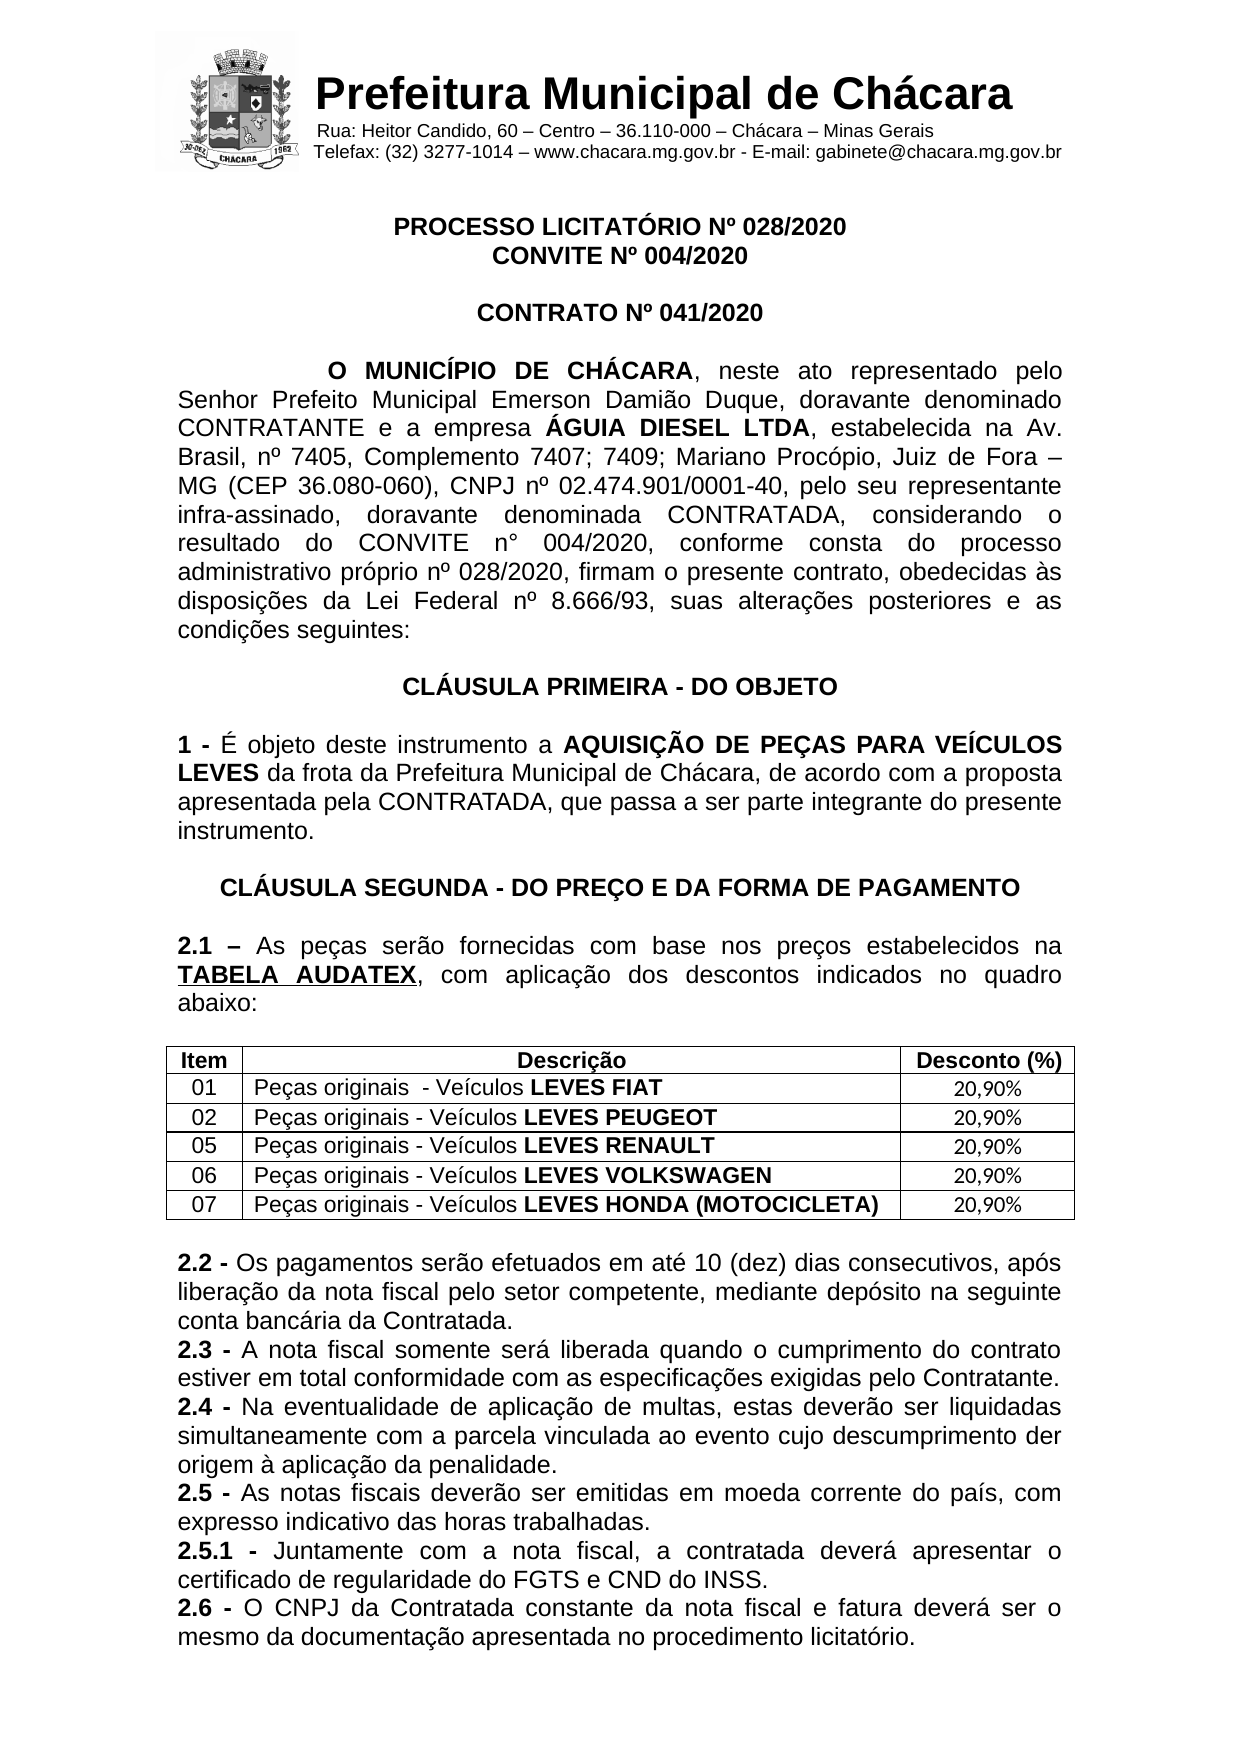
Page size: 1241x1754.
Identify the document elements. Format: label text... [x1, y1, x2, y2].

text 2.4 - Na eventualidade de aplicação de multas, estas deverão ser liquidadas simultaneamente com a parcela vinculada ao evento cujo descumprimento der origem à aplicação da penalidade. [177, 1392, 1063, 1478]
table_cell Peças originais - Veículos LEVES HONDA (MOTOCICLETA) [243, 1191, 900, 1219]
table_header Descrição [243, 1047, 900, 1073]
table_cell Peças originais - Veículos LEVES PEUGEOT [243, 1104, 900, 1131]
text CLÁUSULA SEGUNDA - DO PREÇO E DA FORMA DE PAGAMENTO [177, 873, 1063, 902]
text 2.2 - Os pagamentos serão efetuados em até 10 (dez) dias consecutivos, após liberação da nota fiscal pelo setor competente, mediante depósito na seguinte conta bancária da Contratada. [177, 1248, 1063, 1335]
table_header Desconto (%) [901, 1047, 1074, 1073]
table_cell 01 [167, 1074, 242, 1102]
table_header Item [167, 1047, 242, 1073]
table_cell 20,90% [901, 1162, 1074, 1189]
text 2.5.1 - Juntamente com a nota fiscal, a contratada deverá apresentar o certificado de regularidade do FGTS e CND do INSS. [177, 1536, 1063, 1593]
table_cell Peças originais - Veículos LEVES FIAT [243, 1074, 900, 1102]
text 2.3 - A nota fiscal somente será liberada quando o cumprimento do contrato estiver em total conformidade com as especificações exigidas pelo Contratante. [177, 1335, 1063, 1392]
table_cell 20,90% [901, 1104, 1074, 1131]
text 2.1 – As peças serão fornecidas com base nos preços estabelecidos na TABELA AUDATEX, com aplicação dos descontos indicados no quadro abaixo: [177, 931, 1063, 1017]
text 2.5 - As notas fiscais deverão ser emitidas em moeda corrente do país, com expresso indicativo das horas trabalhadas. [177, 1478, 1063, 1536]
text O MUNICÍPIO DE CHÁCARA, neste ato representado pelo Senhor Prefeito Municipal Emerson Damião Duque, doravante denominado CONTRATANTE e a empresa ÁGUIA DIESEL LTDA, estabelecida na Av. Brasil, nº 7405, Complemento 7407; 7409; Mariano Procópio, Juiz de Fora – MG (CEP 36.080-060), CNPJ nº 02.474.901/0001-40, pelo seu representante infra-assinado, doravante denominada CONTRATADA, considerando o resultado do CONVITE n° 004/2020, conforme consta do processo administrativo próprio nº 028/2020, firmam o presente contrato, obedecidas às disposições da Lei Federal nº 8.666/93, suas alterações posteriores e as condições seguintes: [177, 356, 1063, 643]
table_cell 05 [167, 1133, 242, 1161]
table_cell Peças originais - Veículos LEVES VOLKSWAGEN [243, 1162, 900, 1189]
table_cell 06 [167, 1162, 242, 1189]
table_cell 20,90% [901, 1074, 1074, 1102]
table_cell 20,90% [901, 1191, 1074, 1219]
table_cell 07 [167, 1191, 242, 1219]
table_cell 20,90% [901, 1133, 1074, 1161]
text PROCESSO LICITATÓRIO Nº 028/2020 [177, 212, 1063, 241]
table_cell Peças originais - Veículos LEVES RENAULT [243, 1133, 900, 1161]
table_cell 02 [167, 1104, 242, 1131]
text CONVITE Nº 004/2020 [177, 241, 1063, 270]
text 1 - É objeto deste instrumento a AQUISIÇÃO DE PEÇAS PARA VEÍCULOS LEVES da frota da Prefeitura Municipal de Chácara, de acordo com a proposta apresentada pela CONTRATADA, que passa a ser parte integrante do presente instrumento. [177, 730, 1063, 845]
text CONTRATO Nº 041/2020 [177, 298, 1063, 327]
text 2.6 - O CNPJ da Contratada constante da nota fiscal e fatura deverá ser o mesmo da documentação apresentada no procedimento licitatório. [177, 1593, 1063, 1651]
text CLÁUSULA PRIMEIRA - DO OBJETO [177, 672, 1063, 701]
